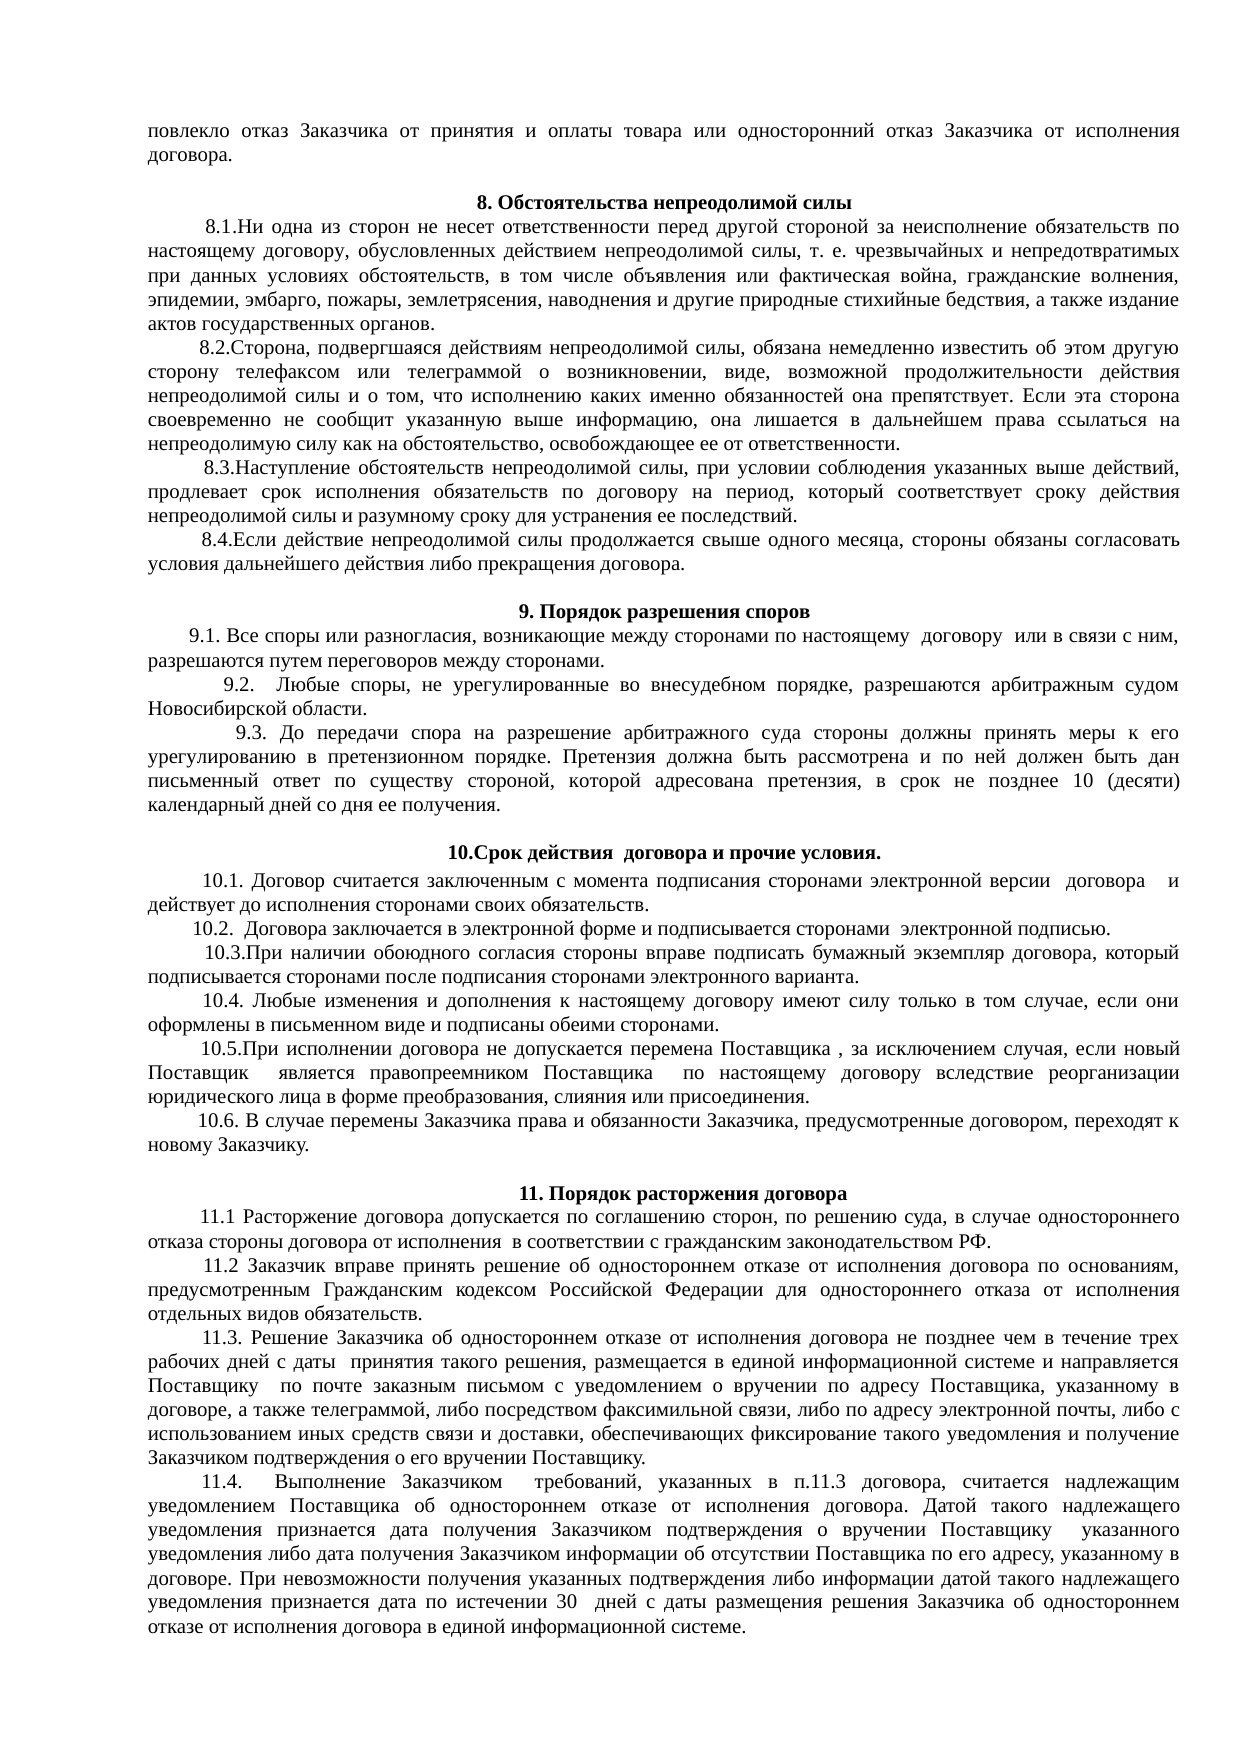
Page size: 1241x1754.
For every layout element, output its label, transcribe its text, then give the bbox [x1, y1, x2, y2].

text 8.2.Сторона, подвергшаяся действиям непреодолимой силы, обязана немедленно известить об этом другую сторону телефаксом или телеграммой о возникновении, виде, возможной продолжительности действия непреодолимой силы и о том, что исполнению каких именно обязанностей она препятствует. Если эта сторона своевременно не сообщит указанную выше информацию, она лишается в дальнейшем права ссылаться на непреодолимую силу как на обстоятельство, освобождающее ее от ответственности. [148, 335, 1181, 455]
text 9.2. Любые споры, не урегулированные во внесудебном порядке, разрешаются арбитражным судом Новосибирской области. [148, 672, 1181, 720]
text 8.4.Если действие непреодолимой силы продолжается свыше одного месяца, стороны обязаны согласовать условия дальнейшего действия либо прекращения договора. [148, 527, 1181, 575]
text 10.6. В случае перемены Заказчика права и обязанности Заказчика, предусмотренные договором, переходят к новому Заказчику. [148, 1108, 1181, 1156]
text 11.2 Заказчик вправе принять решение об одностороннем отказе от исполнения договора по основаниям, предусмотренным Гражданским кодексом Российской Федерации для одностороннего отказа от исполнения отдельных видов обязательств. [148, 1253, 1181, 1325]
text 8.3.Наступление обстоятельств непреодолимой силы, при условии соблюдения указанных выше действий, продлевает срок исполнения обязательств по договору на период, который соответствует сроку действия непреодолимой силы и разумному сроку для устранения ее последствий. [148, 455, 1181, 527]
text 11.4. Выполнение Заказчиком требований, указанных в п.11.3 договора, считается надлежащим уведомлением Поставщика об одностороннем отказе от исполнения договора. Датой такого надлежащего уведомления признается дата получения Заказчиком подтверждения о вручении Поставщику указанного уведомления либо дата получения Заказчиком информации об отсутствии Поставщика по его адресу, указанному в договоре. При невозможности получения указанных подтверждения либо информации датой такого надлежащего уведомления признается дата по истечении 30 дней с даты размещения решения Заказчика об одностороннем отказе от исполнения договора в единой информационной системе. [148, 1469, 1181, 1638]
text 11. Порядок расторжения договора [148, 1180, 1181, 1204]
text 10.4. Любые изменения и дополнения к настоящему договору имеют силу только в том случае, если они оформлены в письменном виде и подписаны обеими сторонами. [148, 988, 1181, 1036]
text 9. Порядок разрешения споров [148, 599, 1181, 623]
text 10.3.При наличии обоюдного согласия стороны вправе подписать бумажный экземпляр договора, который подписывается сторонами после подписания сторонами электронного варианта. [148, 940, 1181, 988]
text 10.5.При исполнении договора не допускается перемена Поставщика , за исключением случая, если новый Поставщик является правопреемником Поставщика по настоящему договору вследствие реорганизации юридического лица в форме преобразования, слияния или присоединения. [148, 1036, 1181, 1108]
text 10.1. Договор считается заключенным с момента подписания сторонами электронной версии договора и действует до исполнения сторонами своих обязательств. [148, 868, 1181, 916]
text 8. Обстоятельства непреодолимой силы [148, 190, 1181, 214]
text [148, 118, 1181, 166]
text 11.3. Решение Заказчика об одностороннем отказе от исполнения договора не позднее чем в течение трех рабочих дней с даты принятия такого решения, размещается в единой информационной системе и направляется Поставщику по почте заказным письмом с уведомлением о вручении по адресу Поставщика, указанному в договоре, а также телеграммой, либо посредством факсимильной связи, либо по адресу электронной почты, либо с использованием иных средств связи и доставки, обеспечивающих фиксирование такого уведомления и получение Заказчиком подтверждения о его вручении Поставщику. [148, 1325, 1181, 1469]
text 9.3. До передачи спора на разрешение арбитражного суда стороны должны принять меры к его урегулированию в претензионном порядке. Претензия должна быть рассмотрена и по ней должен быть дан письменный ответ по существу стороной, которой адресована претензия, в срок не позднее 10 (десяти) календарный дней со дня ее получения. [148, 720, 1181, 816]
text 11.1 Расторжение договора допускается по соглашению сторон, по решению суда, в случае одностороннего отказа стороны договора от исполнения в соответствии с гражданским законодательством РФ. [148, 1204, 1181, 1253]
text 8.1.Ни одна из сторон не несет ответственности перед другой стороной за неисполнение обязательств по настоящему договору, обусловленных действием непреодолимой силы, т. е. чрезвычайных и непредотвратимых при данных условиях обстоятельств, в том числе объявления или фактическая война, гражданские волнения, эпидемии, эмбарго, пожары, землетрясения, наводнения и другие природные стихийные бедствия, а также издание актов государственных органов. [148, 214, 1181, 335]
text 10.Срок действия договора и прочие условия. [148, 840, 1181, 864]
text 9.1. Все споры или разногласия, возникающие между сторонами по настоящему договору или в связи с ним, разрешаются путем переговоров между сторонами. [148, 623, 1181, 672]
text 10.2. Договора заключается в электронной форме и подписывается сторонами электронной подписью. [148, 916, 1181, 940]
